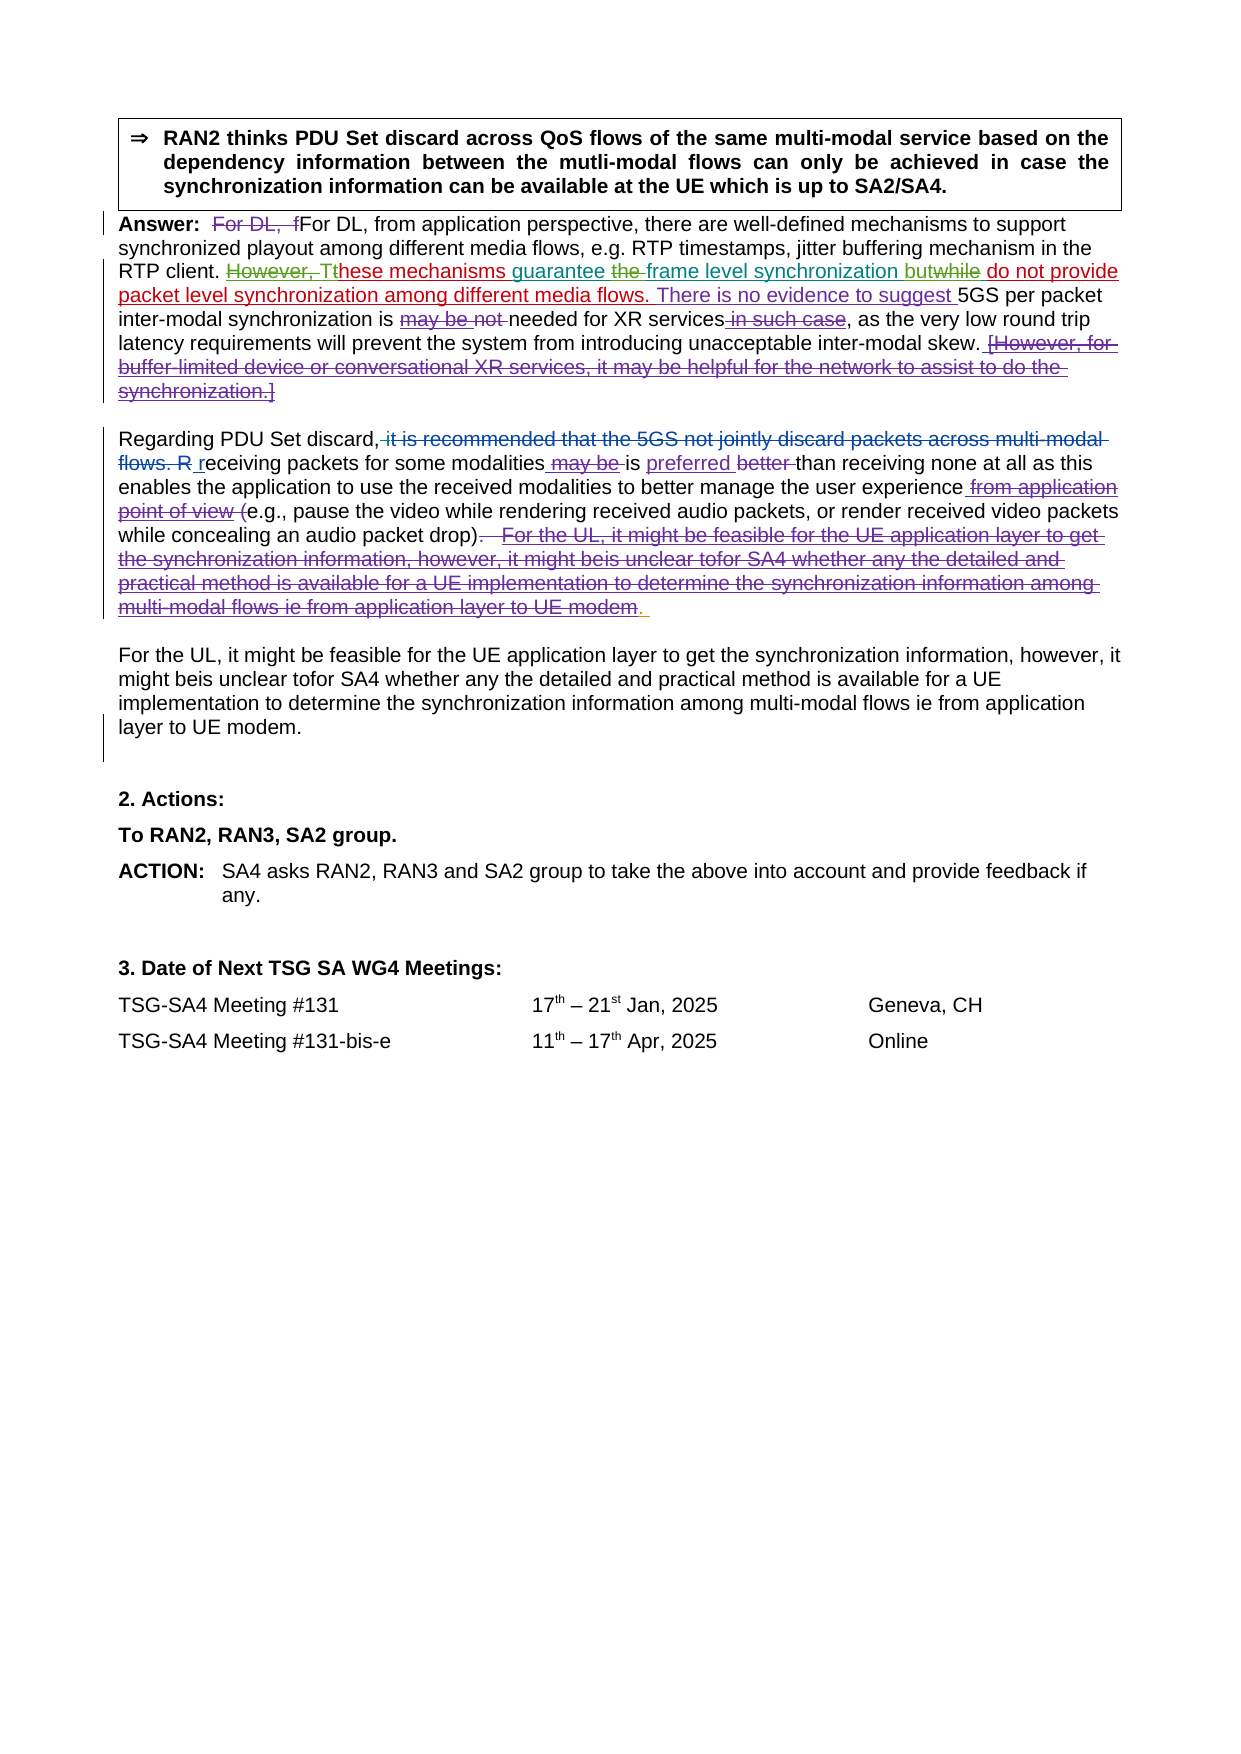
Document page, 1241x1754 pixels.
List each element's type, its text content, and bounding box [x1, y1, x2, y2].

text For the UL, it might be feasible for the UE application layer to get the synchronization information, however, it might beis unclear tofor SA4 whether any the detailed and practical method is available for a UE implementation to determine the synchronization information among multi-modal flows ie from application layer to UE modem. [118, 643, 1122, 738]
text Answer: For DL, from application perspective, there are well-defined mechanisms to support synchronized playout among different media flows, e.g. RTP timestamps, jitter buffering mechanism in the RTP client. 5GS per packet inter-modal synchronization is needed for XR services, as the very low round trip latency requirements will prevent the system from introducing unacceptable inter-modal skew. [118, 211, 1122, 403]
text ACTION: SA4 asks RAN2, RAN3 and SA2 group to take the above into account and provide feedback if any. [118, 859, 1122, 907]
text 3. Date of Next TSG SA WG4 Meetings: [118, 956, 1122, 980]
text 2. Actions: [118, 786, 1122, 810]
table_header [119, 119, 1121, 210]
text TSG-SA4 Meeting #131 17th – 21st Jan, 2025 Geneva, CH [118, 993, 1122, 1017]
text TSG-SA4 Meeting #131-bis-e 11th – 17th Apr, 2025 Online [118, 1029, 1122, 1053]
text Regarding PDU Set discard,eceiving packets for some modalitiesis than receiving none at all as this enables the application to use the received modalities to better manage the user experiencee.g., pause the video while rendering received audio packets, or render received video packets while concealing an audio packet drop) [118, 427, 1122, 619]
text To RAN2, RAN3, SA2 group. [118, 823, 1122, 847]
